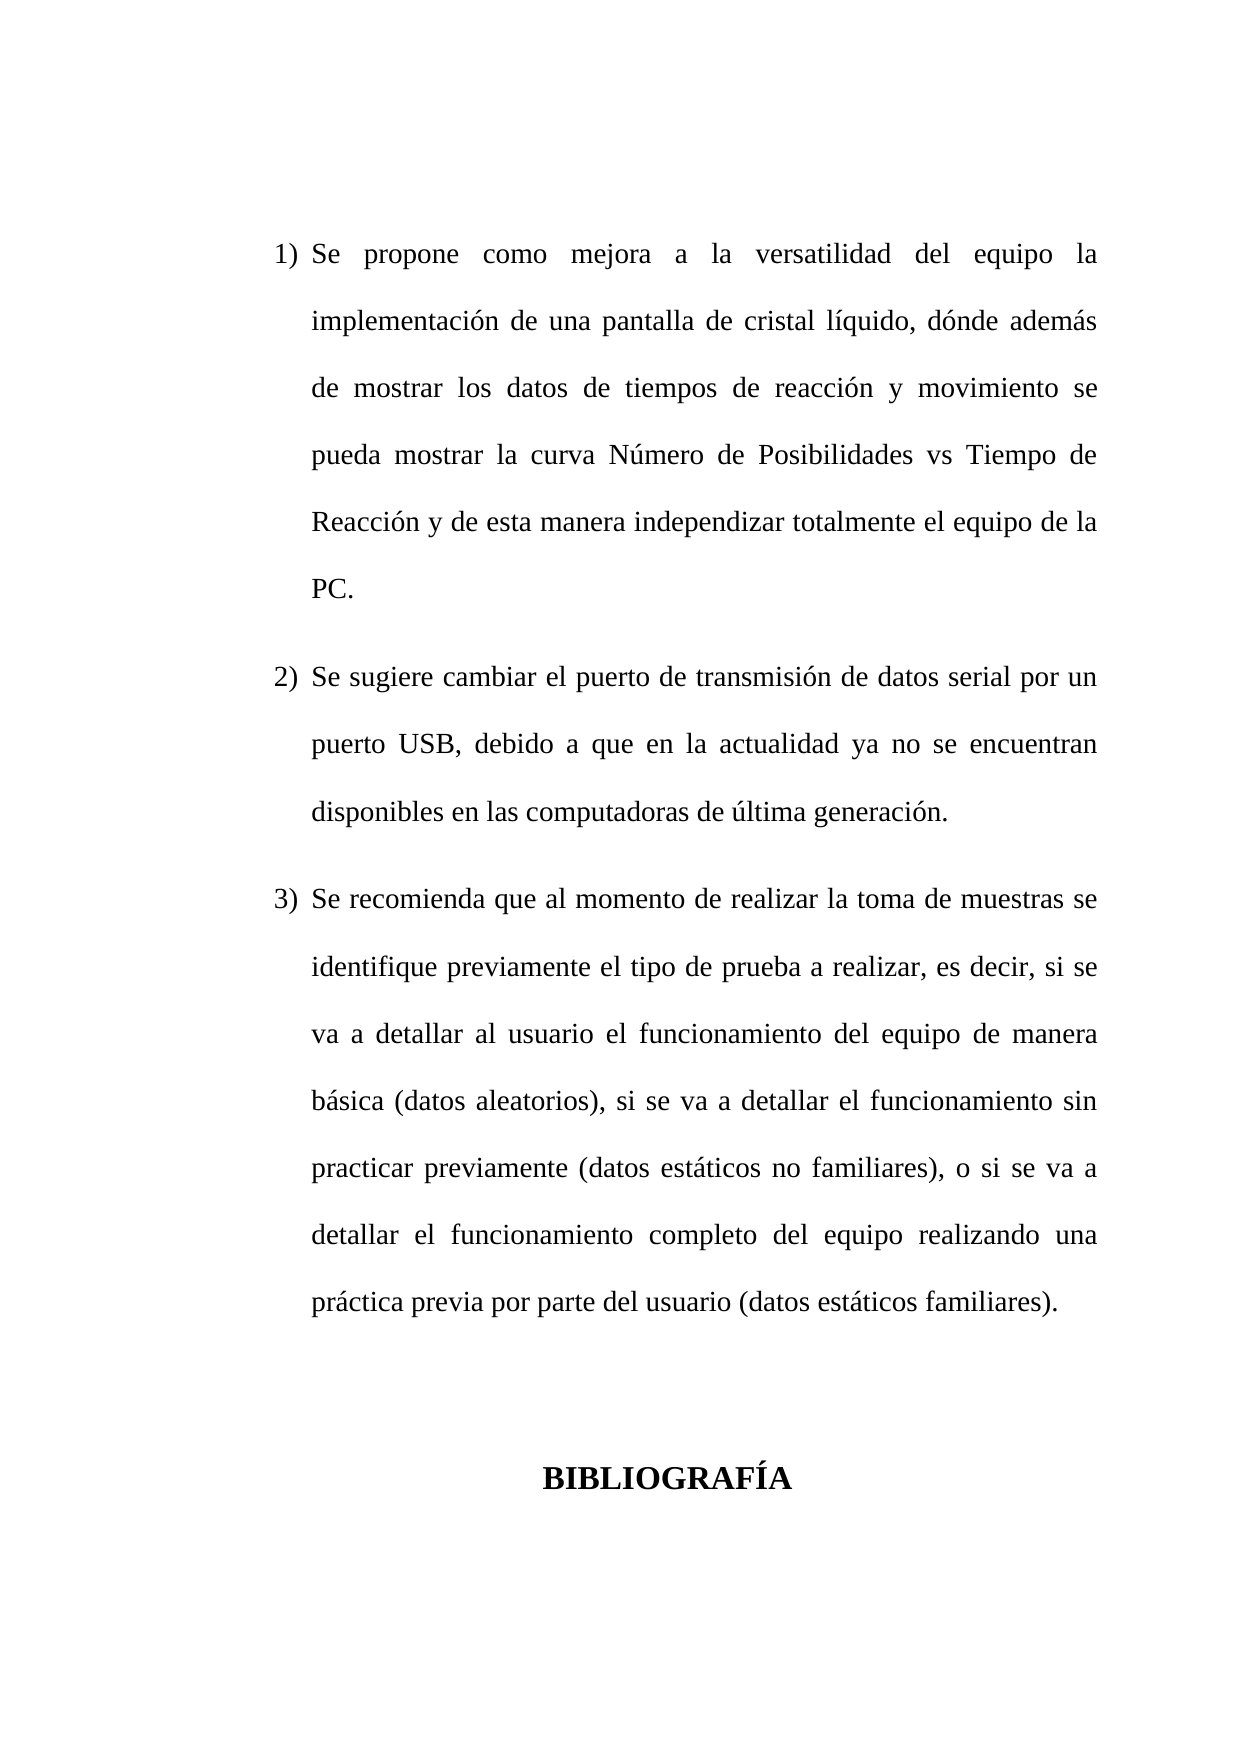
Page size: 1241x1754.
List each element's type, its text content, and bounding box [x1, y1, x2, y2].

list Se sugiere cambiar el puerto de transmisión de datos serial por un puerto USB, debido a que en la actualidad ya no se encuentran disponibles en las computadoras de última generación. [274, 659, 1098, 827]
list Se recomienda que al momento de realizar la toma de muestras se identifique previamente el tipo de prueba a realizar, es decir, si se va a detallar al usuario el funcionamiento del equipo de manera básica (datos aleatorios), si se va a detallar el funcionamiento sin practicar previamente (datos estáticos no familiares), o si se va a detallar el funcionamiento completo del equipo realizando una práctica previa por parte del usuario (datos estáticos familiares). [274, 882, 1098, 1318]
list Se propone como mejora a la versatilidad del equipo la implementación de una pantalla de cristal líquido, dónde además de mostrar los datos de tiempos de reacción y movimiento se pueda mostrar la curva Número de Posibilidades vs Tiempo de Reacción y de esta manera independizar totalmente el equipo de [274, 236, 1098, 605]
text BIBLIOGRAFÍA [236, 1458, 1098, 1497]
